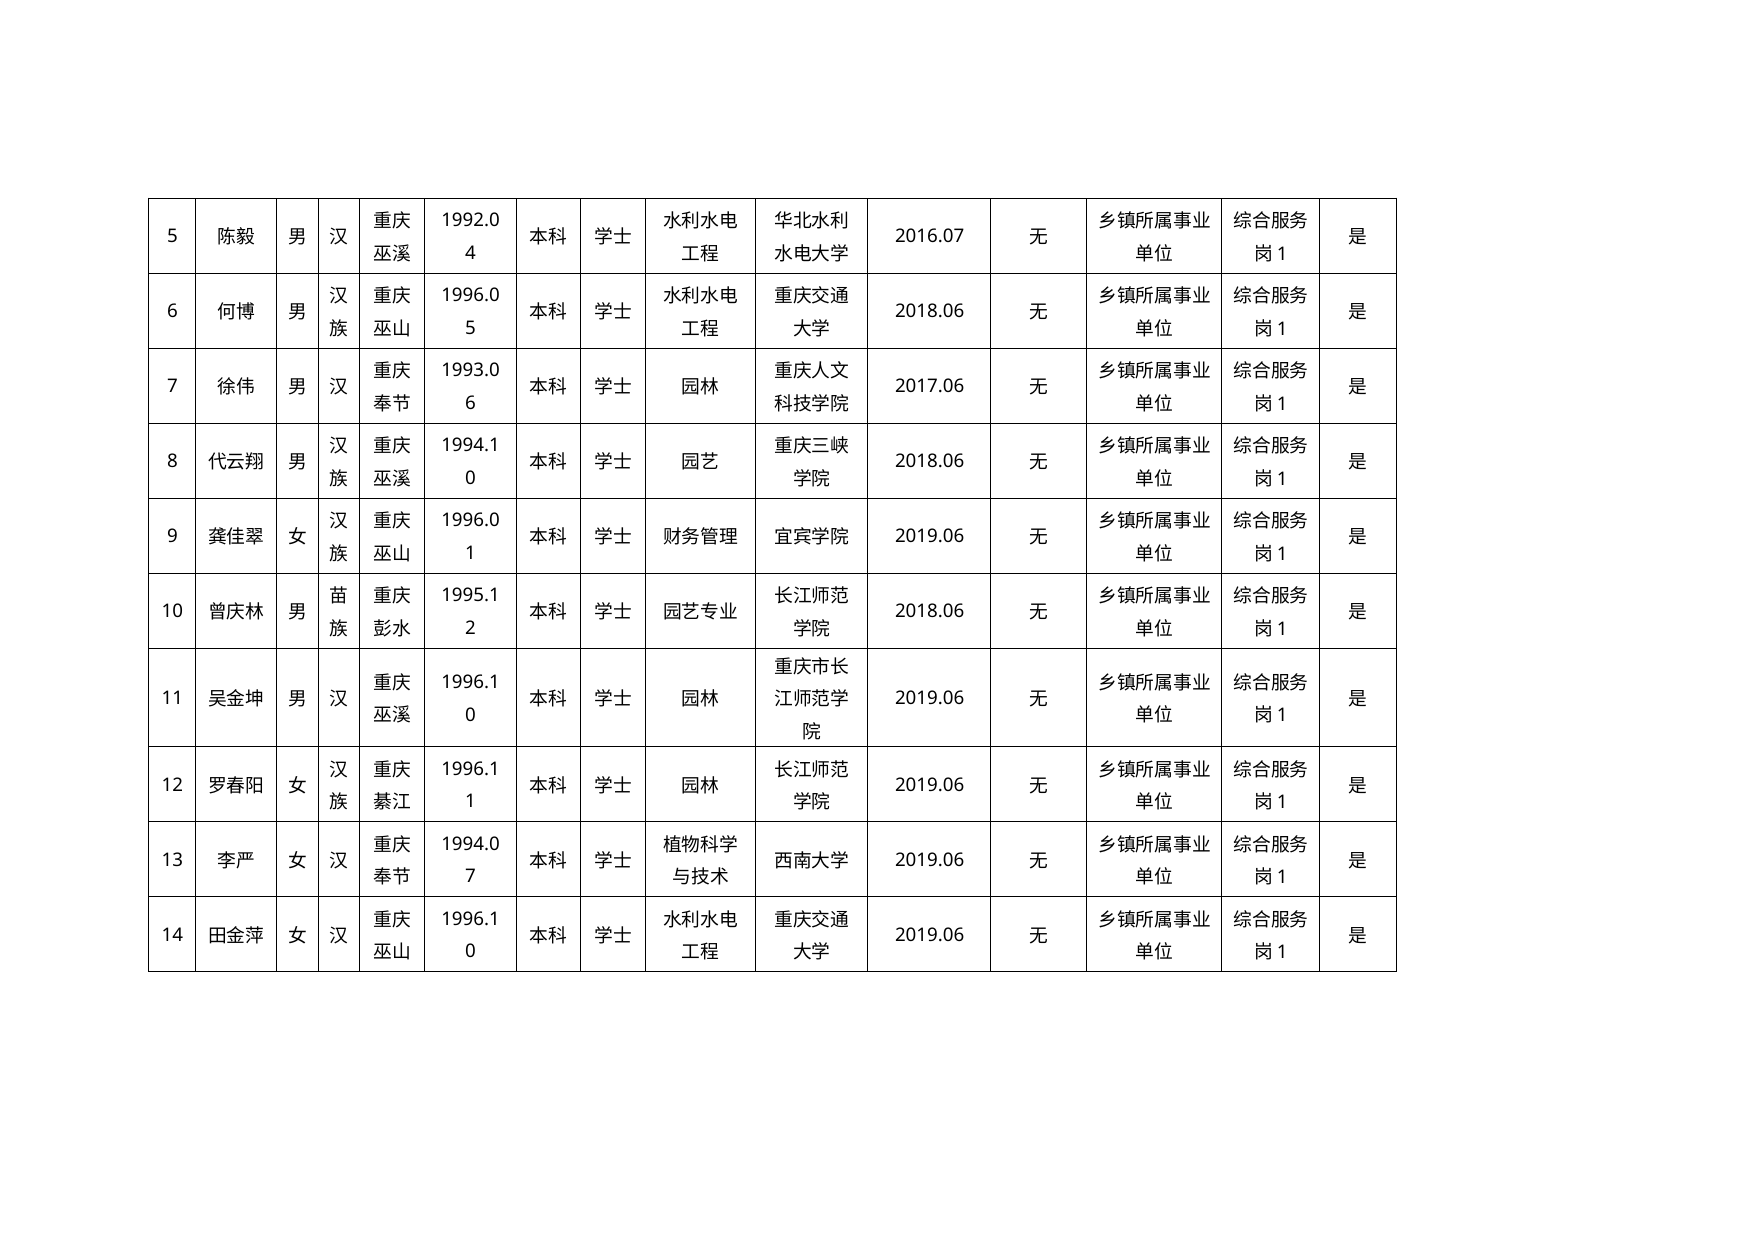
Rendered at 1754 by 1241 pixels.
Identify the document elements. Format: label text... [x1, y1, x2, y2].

table_cell 女 [277, 897, 318, 971]
table_cell 9 [149, 499, 195, 573]
table_cell 女 [277, 499, 318, 573]
table_cell 园林 [646, 747, 755, 821]
table_cell 学士 [581, 199, 645, 273]
table_cell 1995.12 [425, 574, 516, 648]
table_cell 综合服务岗1 [1222, 424, 1319, 498]
table_cell 无 [991, 199, 1086, 273]
table_cell 重庆人文科技学院 [756, 349, 867, 423]
table_cell 女 [277, 822, 318, 896]
table_cell 是 [1320, 199, 1396, 273]
table_cell 乡镇所属事业单位 [1087, 274, 1221, 348]
table_cell 乡镇所属事业单位 [1087, 747, 1221, 821]
table_cell 男 [277, 649, 318, 746]
table_cell 财务管理 [646, 499, 755, 573]
table_cell 2019.06 [868, 649, 990, 746]
table_cell 汉族 [319, 274, 359, 348]
table_cell 男 [277, 349, 318, 423]
table_cell 苗族 [319, 574, 359, 648]
table_cell 重庆巫山 [360, 274, 424, 348]
table_cell 乡镇所属事业单位 [1087, 897, 1221, 971]
table_cell 学士 [581, 747, 645, 821]
table_cell 重庆彭水 [360, 574, 424, 648]
table_cell 无 [991, 897, 1086, 971]
table_cell 2019.06 [868, 747, 990, 821]
table_cell 男 [277, 424, 318, 498]
table_cell 是 [1320, 649, 1396, 746]
table_cell 本科 [517, 199, 580, 273]
table_cell 田金萍 [196, 897, 276, 971]
table_cell 乡镇所属事业单位 [1087, 199, 1221, 273]
table_cell 综合服务岗1 [1222, 274, 1319, 348]
table_cell 学士 [581, 822, 645, 896]
table_cell 乡镇所属事业单位 [1087, 574, 1221, 648]
table_cell 1996.10 [425, 649, 516, 746]
table_cell 长江师范学院 [756, 747, 867, 821]
table_cell 汉 [319, 199, 359, 273]
table_cell 学士 [581, 349, 645, 423]
table_cell 10 [149, 574, 195, 648]
table_cell 乡镇所属事业单位 [1087, 822, 1221, 896]
table_cell 是 [1320, 274, 1396, 348]
table_cell 是 [1320, 897, 1396, 971]
table_cell 汉族 [319, 747, 359, 821]
table_cell 2018.06 [868, 574, 990, 648]
table_cell 园林 [646, 649, 755, 746]
table_cell 重庆市长江师范学院 [756, 649, 867, 746]
table_cell 是 [1320, 499, 1396, 573]
table_cell 1993.06 [425, 349, 516, 423]
table_cell 无 [991, 822, 1086, 896]
table_cell 13 [149, 822, 195, 896]
table_cell 2019.06 [868, 822, 990, 896]
table_cell 女 [277, 747, 318, 821]
table_cell 无 [991, 349, 1086, 423]
table_cell 综合服务岗1 [1222, 199, 1319, 273]
table_cell 宜宾学院 [756, 499, 867, 573]
table_cell 1996.11 [425, 747, 516, 821]
table_cell 2017.06 [868, 349, 990, 423]
table_cell 综合服务岗1 [1222, 897, 1319, 971]
table_cell 男 [277, 274, 318, 348]
table_cell 陈毅 [196, 199, 276, 273]
table_cell 学士 [581, 897, 645, 971]
table_cell 长江师范学院 [756, 574, 867, 648]
table_cell 重庆交通大学 [756, 897, 867, 971]
table_cell 本科 [517, 274, 580, 348]
table_cell 曾庆林 [196, 574, 276, 648]
table_cell 学士 [581, 649, 645, 746]
table_cell 无 [991, 747, 1086, 821]
table_cell 重庆交通大学 [756, 274, 867, 348]
table_cell 5 [149, 199, 195, 273]
table_cell 乡镇所属事业单位 [1087, 499, 1221, 573]
table_cell 水利水电工程 [646, 274, 755, 348]
table_cell 徐伟 [196, 349, 276, 423]
table_cell 11 [149, 649, 195, 746]
table_cell 本科 [517, 747, 580, 821]
table_cell 植物科学与技术 [646, 822, 755, 896]
table_cell 汉 [319, 349, 359, 423]
table_cell 重庆奉节 [360, 822, 424, 896]
table_cell 2018.06 [868, 274, 990, 348]
table_cell 重庆巫溪 [360, 649, 424, 746]
table_cell 1994.07 [425, 822, 516, 896]
table_cell 重庆巫山 [360, 499, 424, 573]
table_cell 1996.05 [425, 274, 516, 348]
table_cell 本科 [517, 574, 580, 648]
table_cell 2018.06 [868, 424, 990, 498]
table_cell 本科 [517, 649, 580, 746]
table_cell 综合服务岗1 [1222, 574, 1319, 648]
table_cell 2019.06 [868, 897, 990, 971]
table_cell 本科 [517, 349, 580, 423]
table_cell 汉 [319, 649, 359, 746]
table_cell 学士 [581, 424, 645, 498]
table_cell 重庆三峡学院 [756, 424, 867, 498]
table_cell 汉 [319, 822, 359, 896]
table_cell 本科 [517, 822, 580, 896]
table_cell 重庆巫溪 [360, 424, 424, 498]
table_cell 综合服务岗1 [1222, 822, 1319, 896]
table_cell 是 [1320, 747, 1396, 821]
table_cell 无 [991, 649, 1086, 746]
table_cell 汉族 [319, 424, 359, 498]
table_cell 学士 [581, 499, 645, 573]
table_cell 2019.06 [868, 499, 990, 573]
table_cell 汉 [319, 897, 359, 971]
table_cell 7 [149, 349, 195, 423]
table_cell 1996.01 [425, 499, 516, 573]
table_cell 水利水电工程 [646, 199, 755, 273]
table_cell 综合服务岗1 [1222, 747, 1319, 821]
table_cell 综合服务岗1 [1222, 349, 1319, 423]
table_cell 男 [277, 199, 318, 273]
table_cell 水利水电工程 [646, 897, 755, 971]
table_cell 是 [1320, 349, 1396, 423]
table_cell 代云翔 [196, 424, 276, 498]
table_cell 8 [149, 424, 195, 498]
table_cell 6 [149, 274, 195, 348]
table_cell 乡镇所属事业单位 [1087, 649, 1221, 746]
table_cell 华北水利水电大学 [756, 199, 867, 273]
table_cell 本科 [517, 499, 580, 573]
table_cell 乡镇所属事业单位 [1087, 349, 1221, 423]
table_cell 2016.07 [868, 199, 990, 273]
table_cell 无 [991, 274, 1086, 348]
table_cell 园艺专业 [646, 574, 755, 648]
table_cell 14 [149, 897, 195, 971]
table_cell 重庆巫山 [360, 897, 424, 971]
table_cell 男 [277, 574, 318, 648]
table_cell 1994.10 [425, 424, 516, 498]
table_cell 综合服务岗1 [1222, 649, 1319, 746]
table_cell 西南大学 [756, 822, 867, 896]
table_cell 是 [1320, 822, 1396, 896]
table_cell 无 [991, 574, 1086, 648]
table_cell 12 [149, 747, 195, 821]
table_cell 本科 [517, 897, 580, 971]
table_cell 吴金坤 [196, 649, 276, 746]
table_cell 重庆巫溪 [360, 199, 424, 273]
table_cell 是 [1320, 424, 1396, 498]
table_cell 综合服务岗1 [1222, 499, 1319, 573]
table_cell 重庆綦江 [360, 747, 424, 821]
table_cell 李严 [196, 822, 276, 896]
table_cell 无 [991, 424, 1086, 498]
table_cell 本科 [517, 424, 580, 498]
table_cell 乡镇所属事业单位 [1087, 424, 1221, 498]
table_cell 龚佳翠 [196, 499, 276, 573]
table_cell 1992.04 [425, 199, 516, 273]
table_cell 学士 [581, 274, 645, 348]
table_cell 汉族 [319, 499, 359, 573]
table_cell 学士 [581, 574, 645, 648]
table_cell 何博 [196, 274, 276, 348]
table_cell 罗春阳 [196, 747, 276, 821]
table_cell 重庆奉节 [360, 349, 424, 423]
table_cell 是 [1320, 574, 1396, 648]
table_cell 园艺 [646, 424, 755, 498]
table_cell 1996.10 [425, 897, 516, 971]
table_cell 园林 [646, 349, 755, 423]
table_cell 无 [991, 499, 1086, 573]
